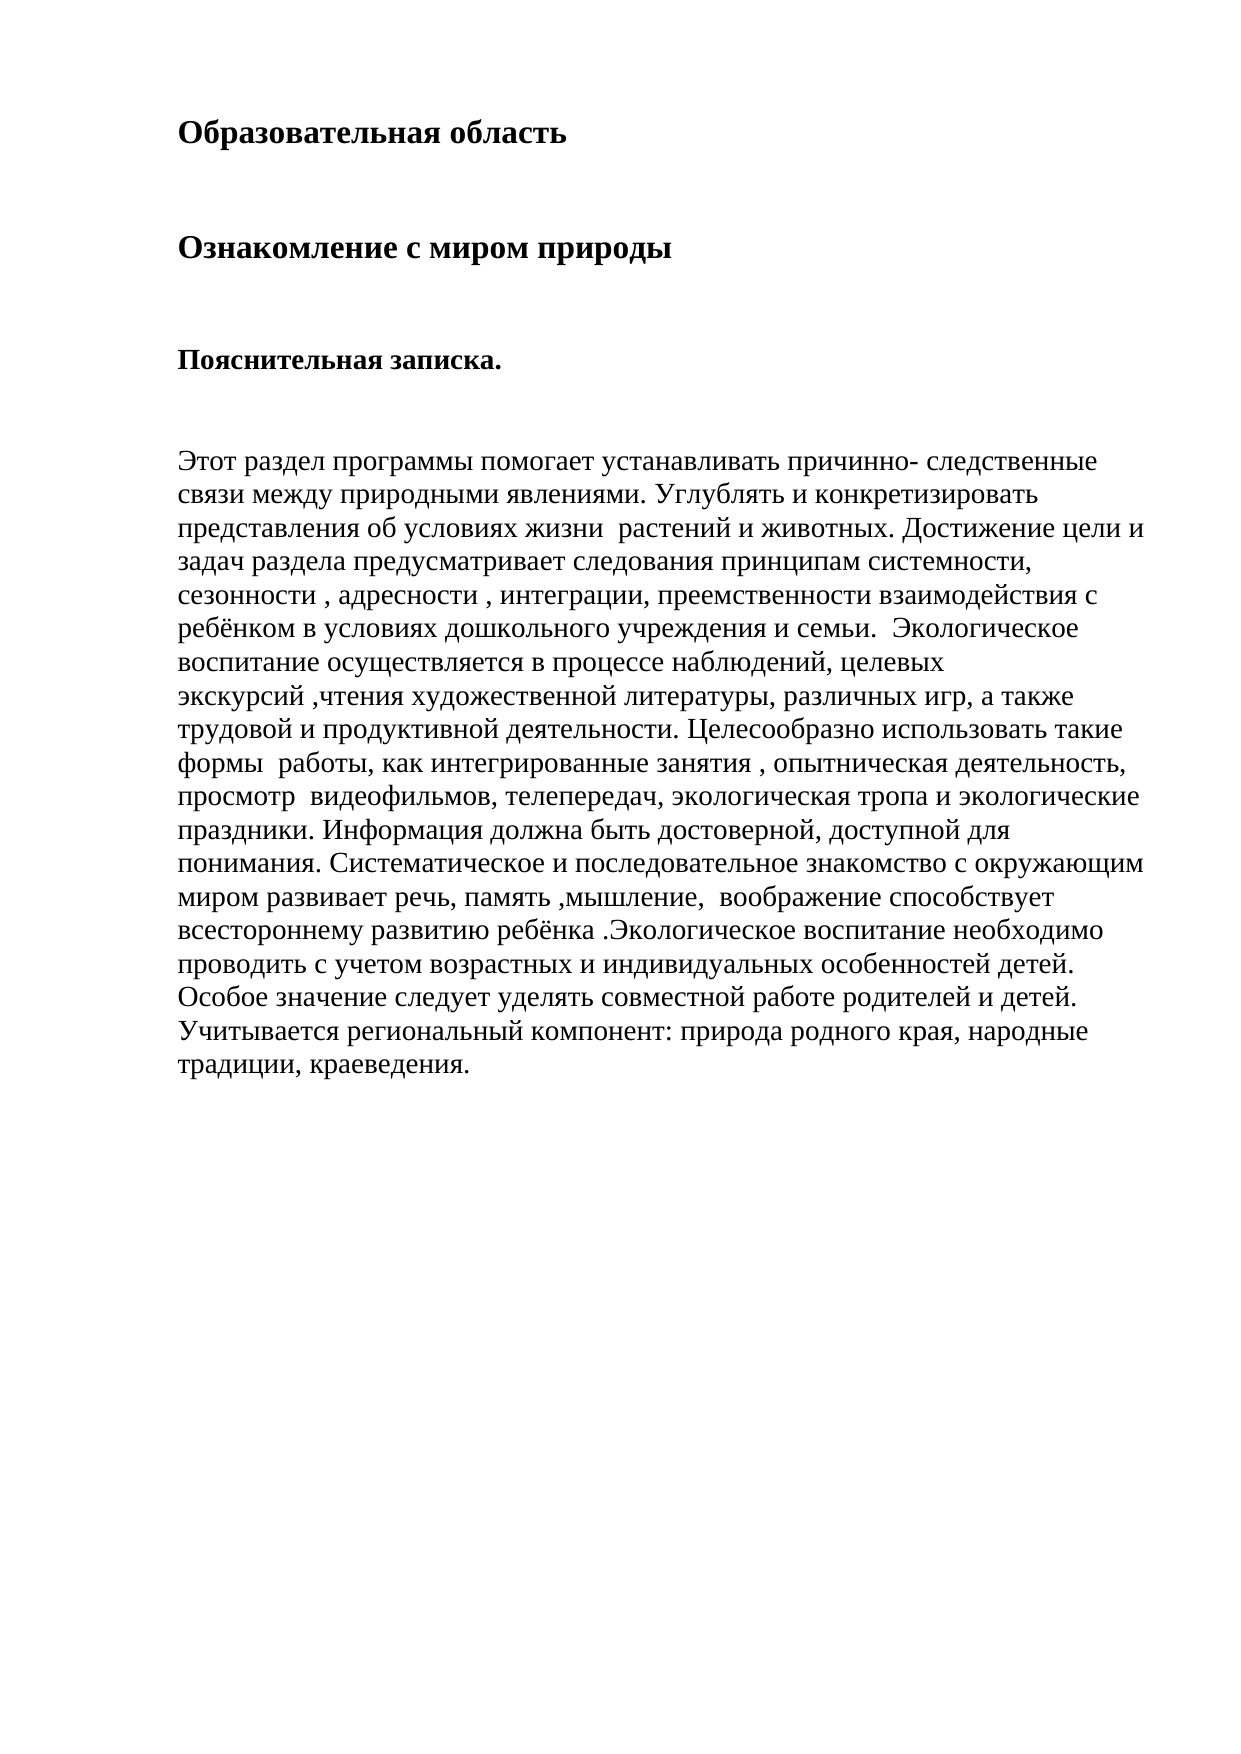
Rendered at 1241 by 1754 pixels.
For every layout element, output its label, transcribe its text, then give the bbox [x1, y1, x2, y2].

text Ознакомление с миром природы [177, 227, 1152, 266]
text Пояснительная записка. [177, 342, 1152, 376]
text Образовательная область [177, 112, 1152, 151]
text Этот раздел программы помогает устанавливать причинно- следственные связи между природными явлениями. Углублять и конкретизировать представления об условиях жизни растений и животных. Достижение цели и задач раздела предусматривает следования принципам системности, сезонности , адресности , интеграции, преемственности взаимодействия с ребёнком в условиях дошкольного учреждения и семьи. Экологическое воспитание осуществляется в процессе наблюдений, целевых экскурсий ,чтения художественной литературы, различных игр, а также трудовой и продуктивной деятельности. Целесообразно использовать такие формы работы, как интегрированные занятия , опытническая деятельность, просмотр видеофильмов, телепередач, экологическая тропа и экологические праздники. Информация должна быть достоверной, доступной для понимания. Систематическое и последовательное знакомство с окружающим миром развивает речь, память ,мышление, воображение способствует всестороннему развитию ребёнка .Экологическое воспитание необходимо проводить с учетом возрастных и индивидуальных особенностей детей. Особое значение следует уделять совместной работе родителей и детей. Учитывается региональный компонент: природа родного края, народные традиции, краеведения. [177, 443, 1152, 1080]
